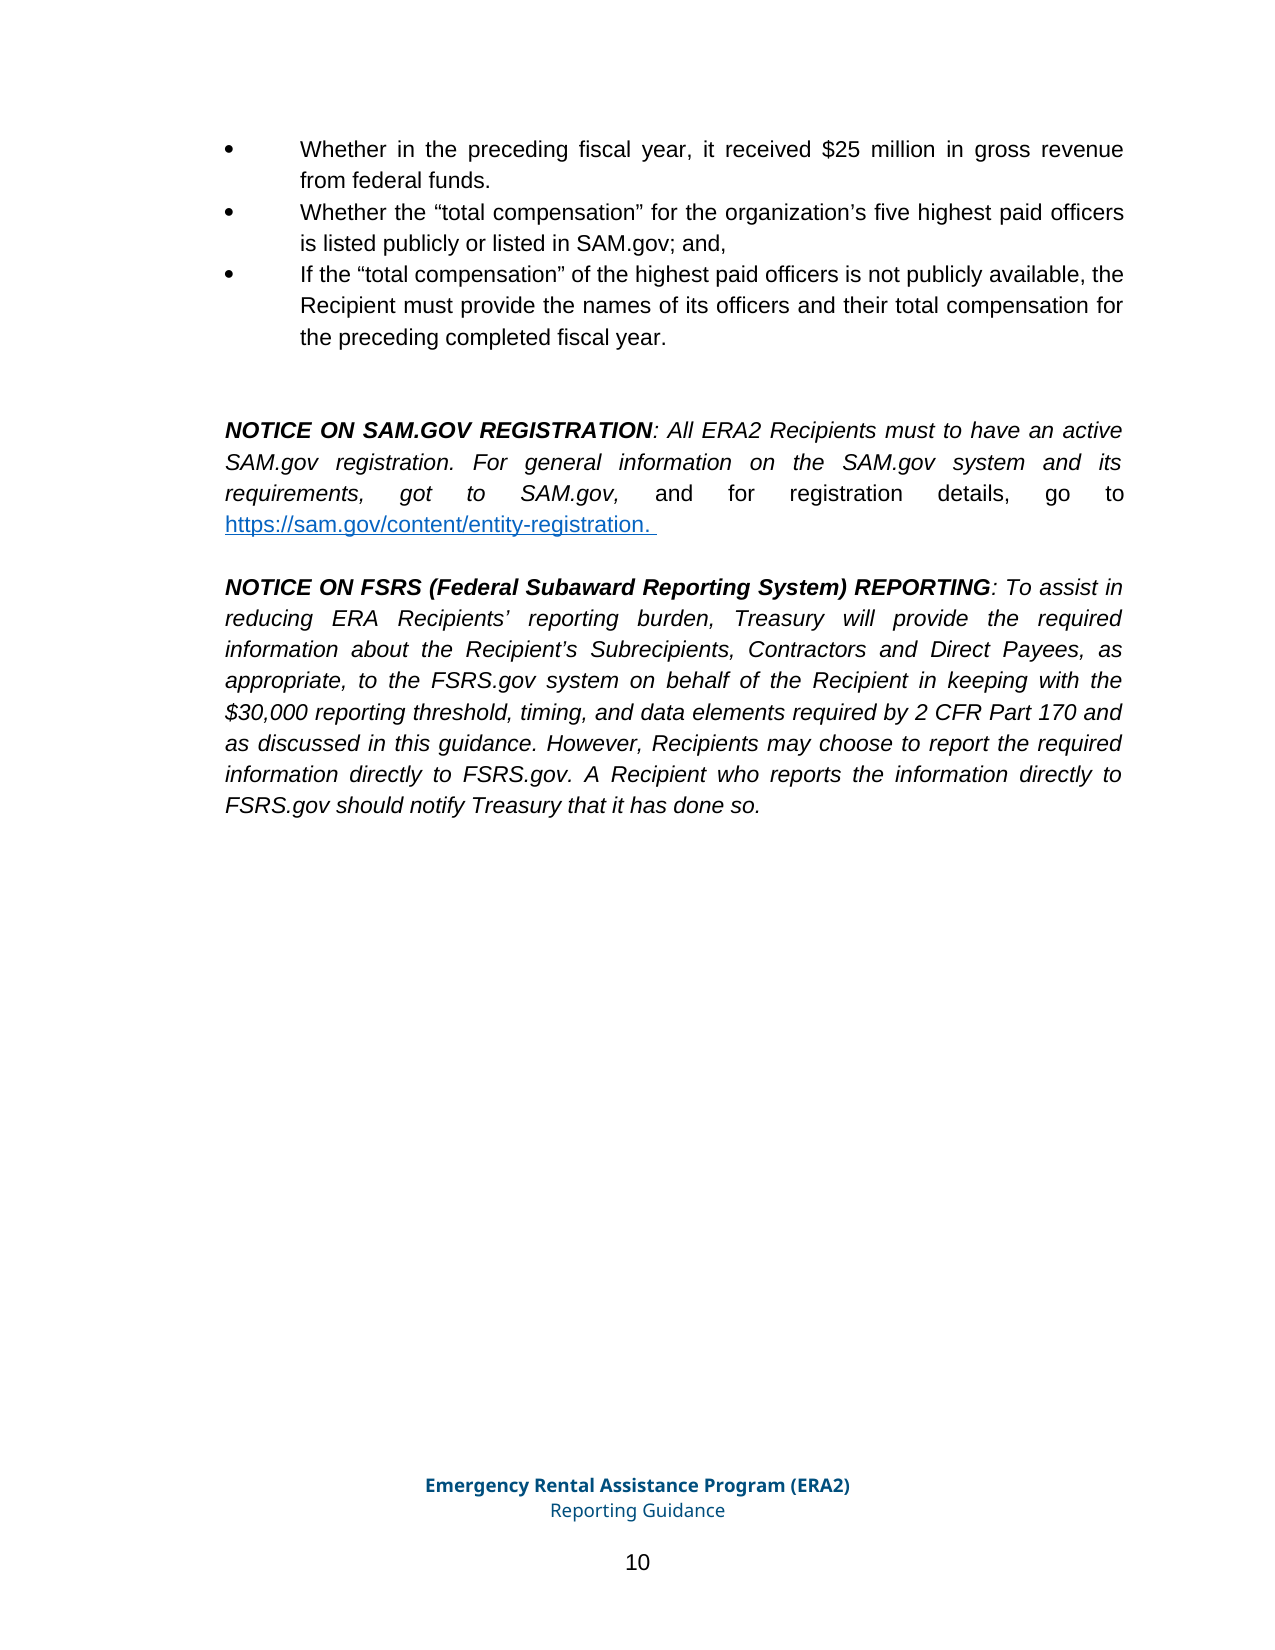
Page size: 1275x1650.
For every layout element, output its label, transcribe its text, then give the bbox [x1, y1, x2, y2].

list If the “total compensation” of the highest paid officers is not publicly available, the Recipient must provide the names of its officers and their total compensation for the preceding completed fiscal year. [225, 256, 1125, 350]
list NOTICE ON FSRS (Federal Subaward Reporting System) REPORTING: To assist in reducing ERA Recipients’ reporting burden, Treasury will provide the required information about the Recipient’s Subrecipients, Contractors and Direct Payees, as appropriate, to the FSRS.gov system on behalf of the Recipient in keeping with the $30,000 reporting threshold, timing, and data elements required by 2 CFR Part 170 and as discussed in this guidance. However, Recipients may choose to report the required information directly to FSRS.gov. A Recipient who reports the information directly to FSRS.gov should notify Treasury that it has done so. [225, 569, 1125, 819]
list Whether the “total compensation” for the organization’s five highest paid officers is listed publicly or listed in SAM.gov; and, [225, 194, 1125, 256]
list Whether in the preceding fiscal year, it received $25 million in gross revenue from federal funds. [225, 131, 1125, 194]
list NOTICE ON SAM.GOV REGISTRATION: All ERA2 Recipients must to have an active SAM.gov registration. For general information on the SAM.gov system and its requirements, got to SAM.gov, and for registration details, go to https://sam.gov/content/entity-registration. [225, 381, 1125, 537]
